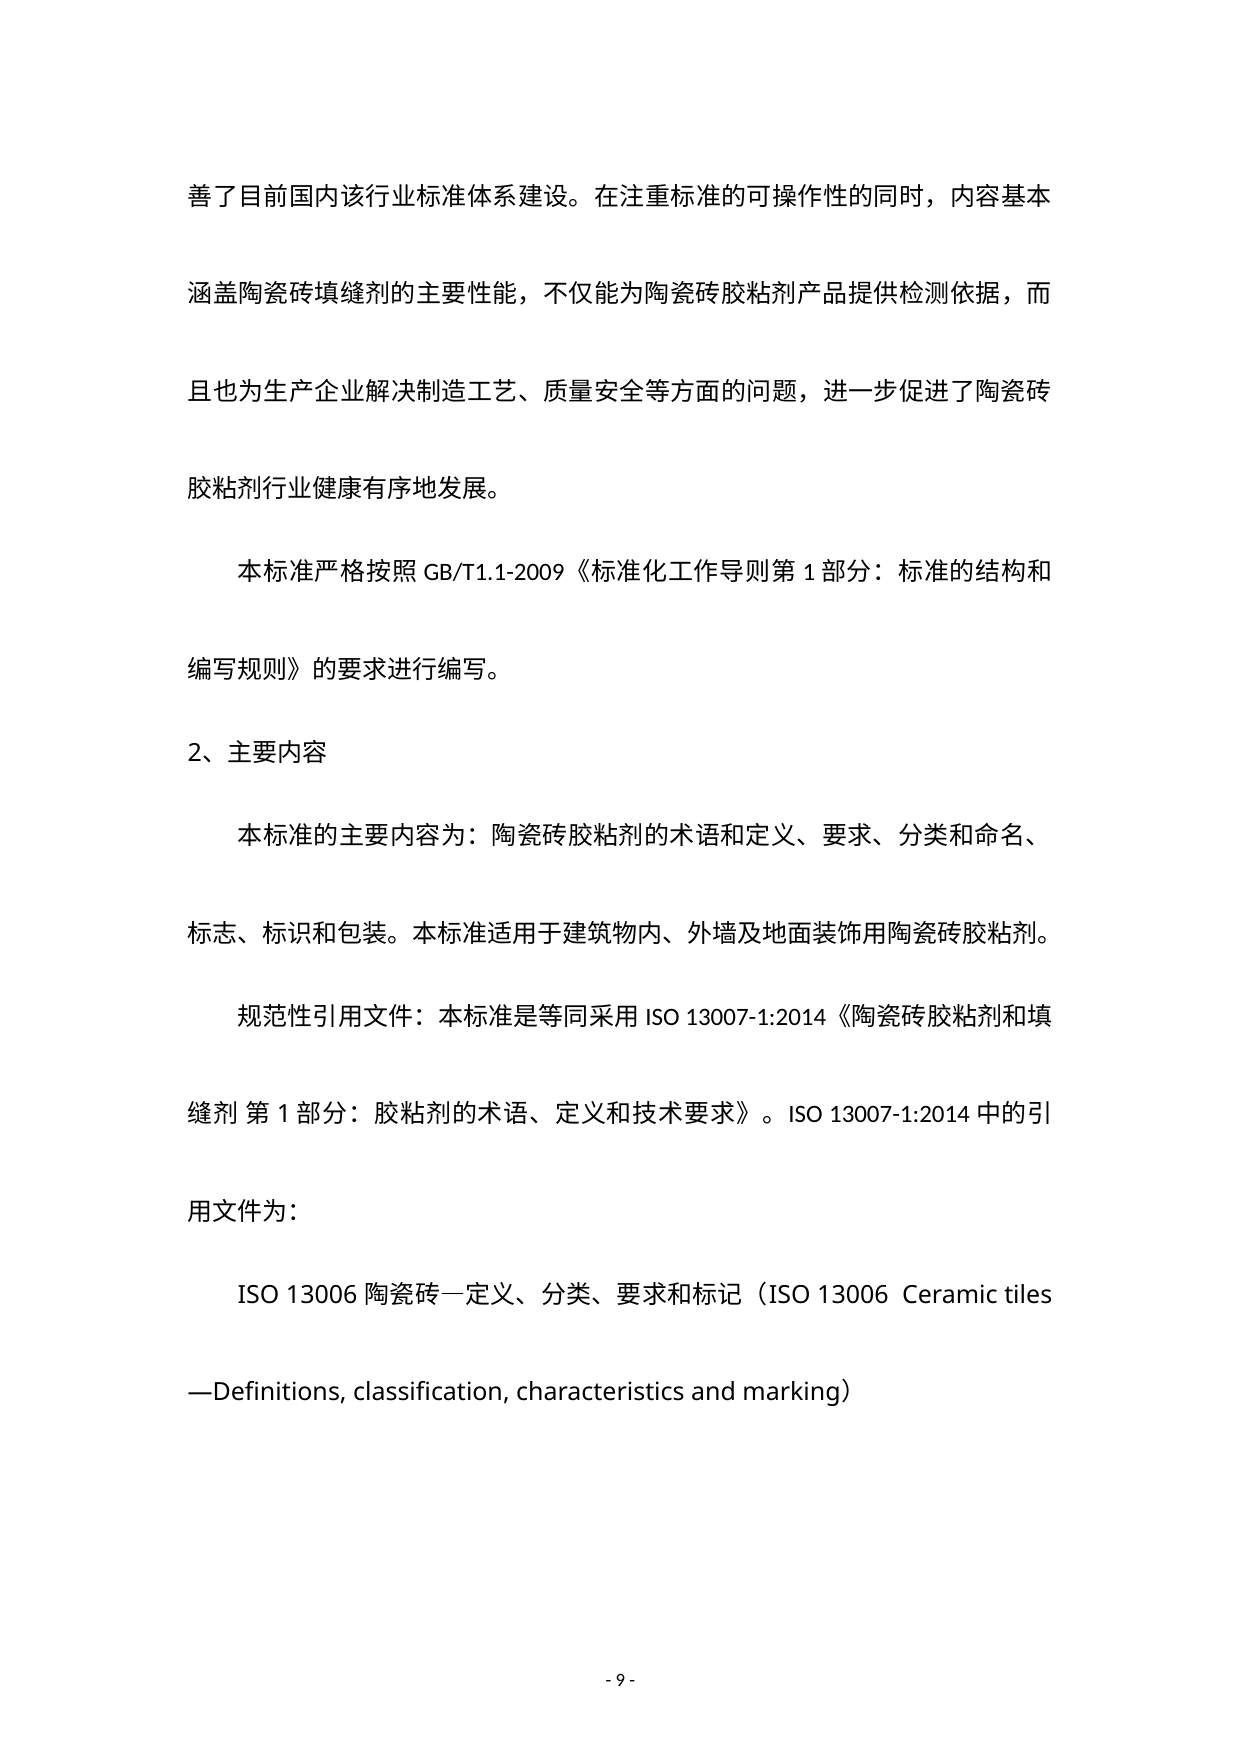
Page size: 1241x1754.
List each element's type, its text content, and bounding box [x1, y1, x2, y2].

text 规范性引用文件：本标准是等同采用ISO 13007-1:2014《陶瓷砖胶粘剂和填缝剂 第1部分：胶粘剂的术语、定义和技术要求》。ISO 13007-1:2014中的引用文件为： [187, 982, 1053, 1242]
text ISO 13006 陶瓷砖—定义、分类、要求和标记（ISO 13006 Ceramic tiles—Definitions, classification, characteristics and marking） [187, 1260, 1053, 1422]
text 2、主要内容 [187, 718, 1053, 783]
text 本标准的主要内容为：陶瓷砖胶粘剂的术语和定义、要求、分类和命名、标志、标识和包装。本标准适用于建筑物内、外墙及地面装饰用陶瓷砖胶粘剂。 [187, 801, 1053, 964]
text 本标准严格按照GB/T1.1-2009《标准化工作导则第1部分：标准的结构和编写规则》的要求进行编写。 [187, 537, 1053, 700]
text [187, 162, 1053, 519]
